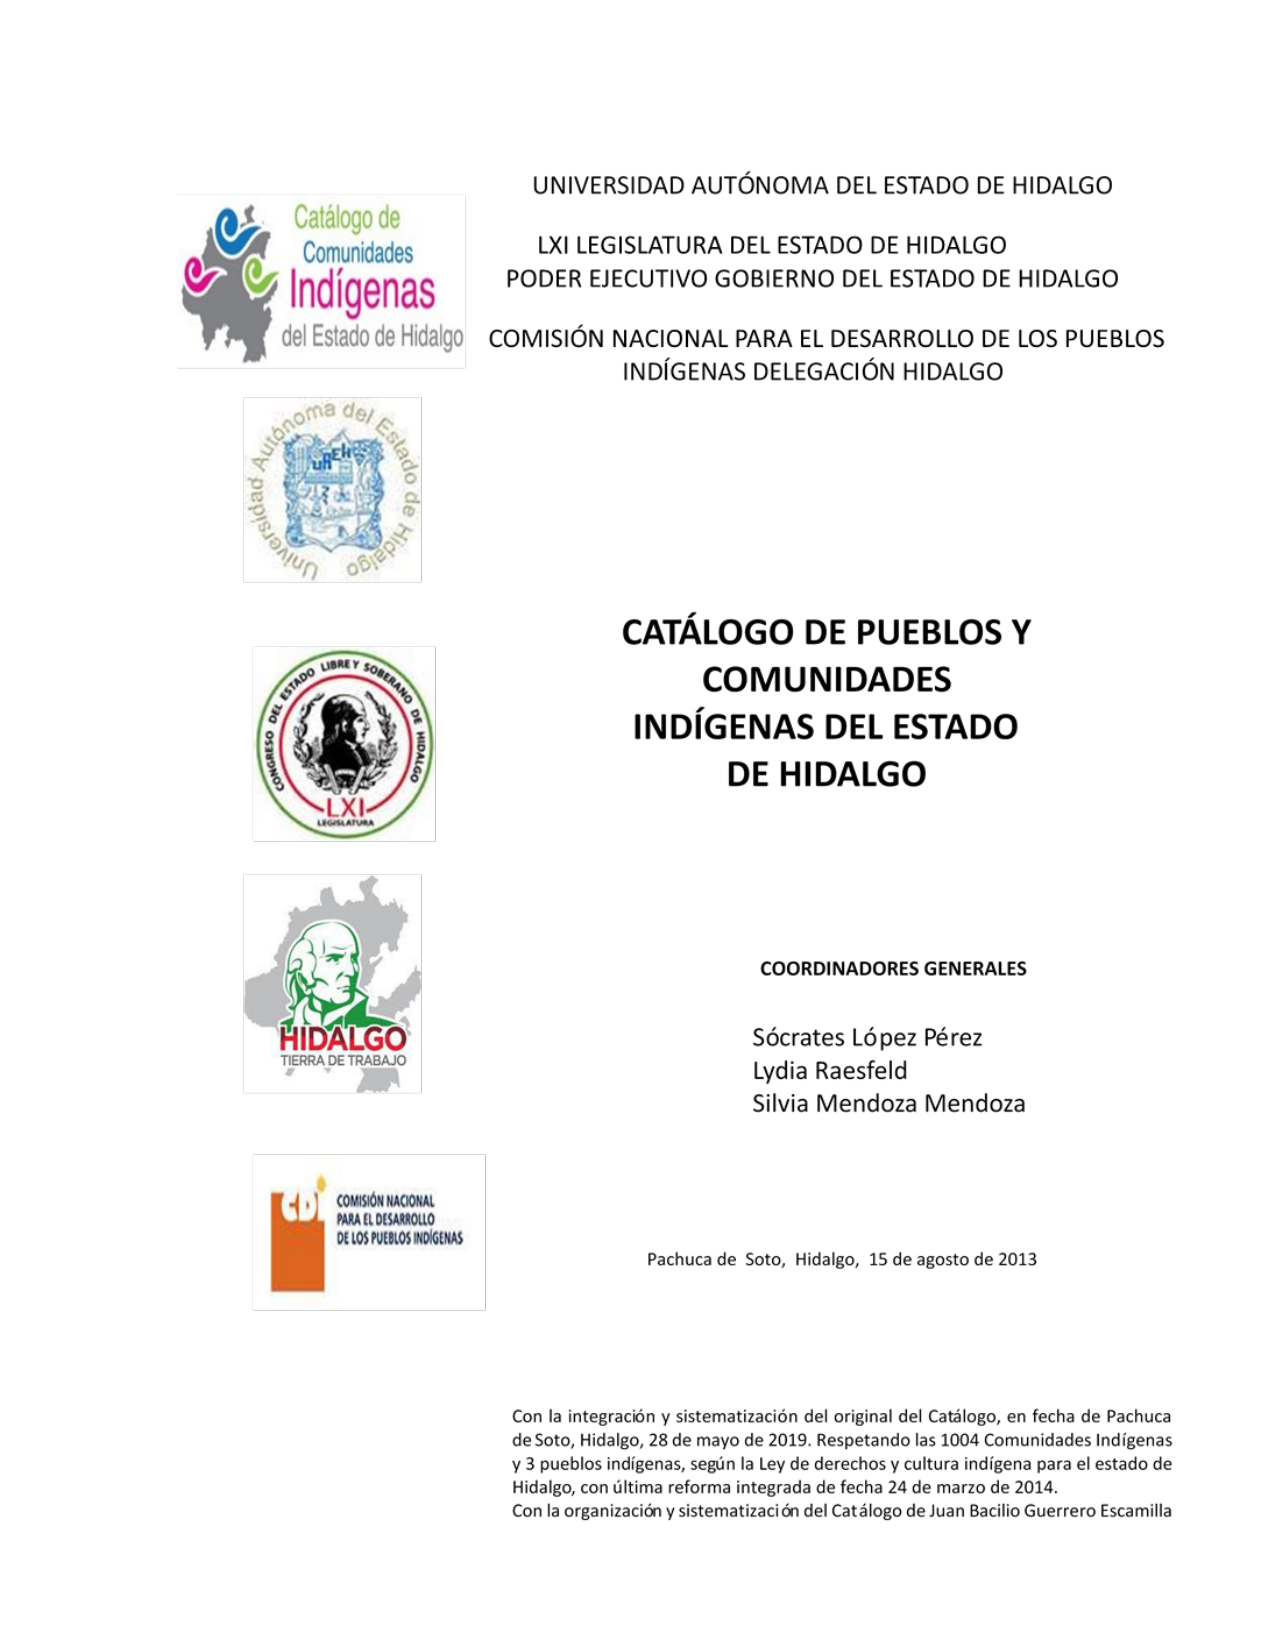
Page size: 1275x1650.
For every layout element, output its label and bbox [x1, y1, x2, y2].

picture [177, 161, 1204, 1533]
